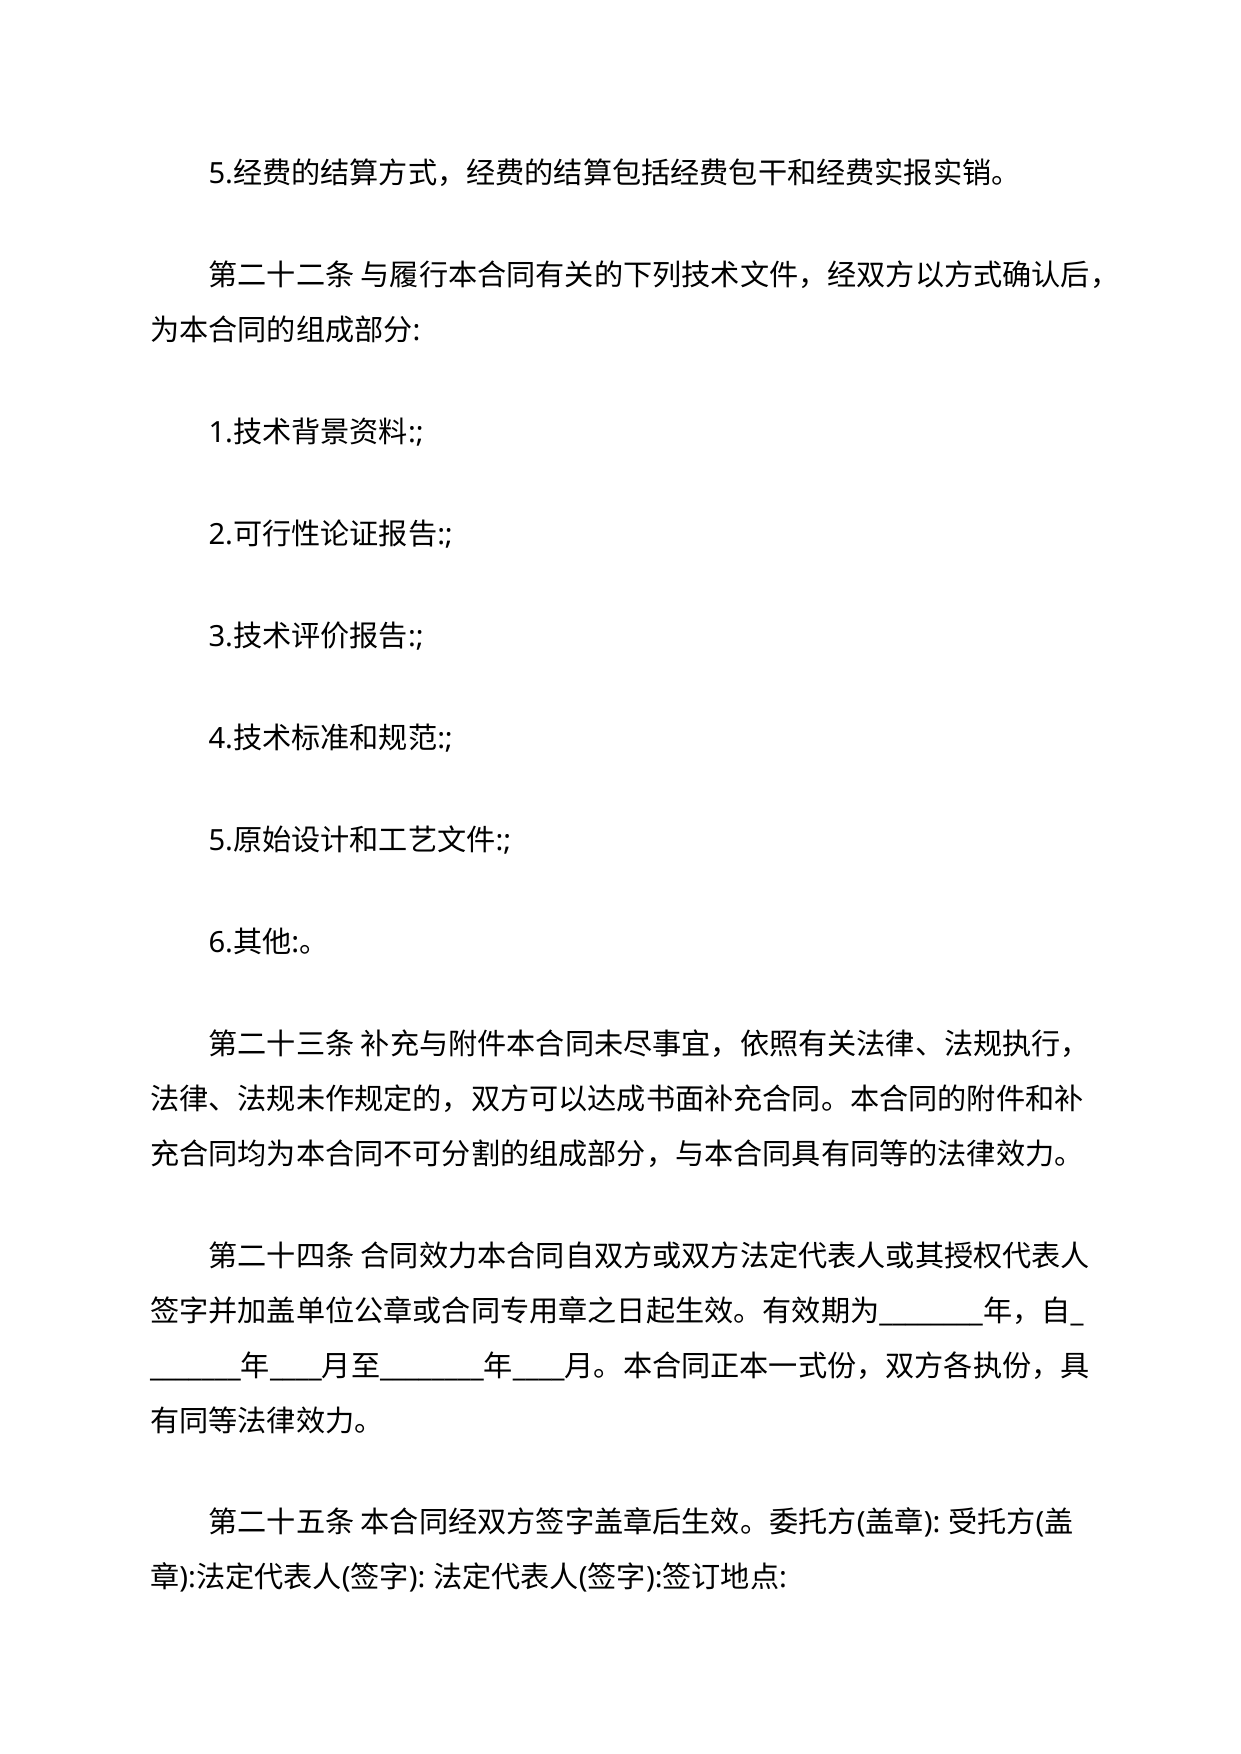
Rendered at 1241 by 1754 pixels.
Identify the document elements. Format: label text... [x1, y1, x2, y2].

text 3.技术评价报告:; [150, 613, 1090, 655]
text 5.原始设计和工艺文件:; [150, 817, 1090, 859]
text 第二十二条 与履行本合同有关的下列技术文件，经双方以方式确认后，为本合同的组成部分: [150, 252, 1090, 349]
text 第二十五条 本合同经双方签字盖章后生效。委托方(盖章): 受托方(盖章):法定代表人(签字): 法定代表人(签字):签订地点: [150, 1499, 1090, 1596]
text 2.可行性论证报告:; [150, 511, 1090, 553]
text 第二十四条 合同效力本合同自双方或双方法定代表人或其授权代表人签字并加盖单位公章或合同专用章之日起生效。有效期为________年，自________年____月至________年____月。本合同正本一式份，双方各执份，具有同等法律效力。 [150, 1232, 1090, 1439]
text 1.技术背景资料:; [150, 409, 1090, 451]
text 6.其他:。 [150, 919, 1090, 961]
text 5.经费的结算方式，经费的结算包括经费包干和经费实报实销。 [150, 150, 1090, 192]
text 4.技术标准和规范:; [150, 715, 1090, 757]
text 第二十三条 补充与附件本合同未尽事宜，依照有关法律、法规执行，法律、法规未作规定的，双方可以达成书面补充合同。本合同的附件和补充合同均为本合同不可分割的组成部分，与本合同具有同等的法律效力。 [150, 1021, 1090, 1173]
